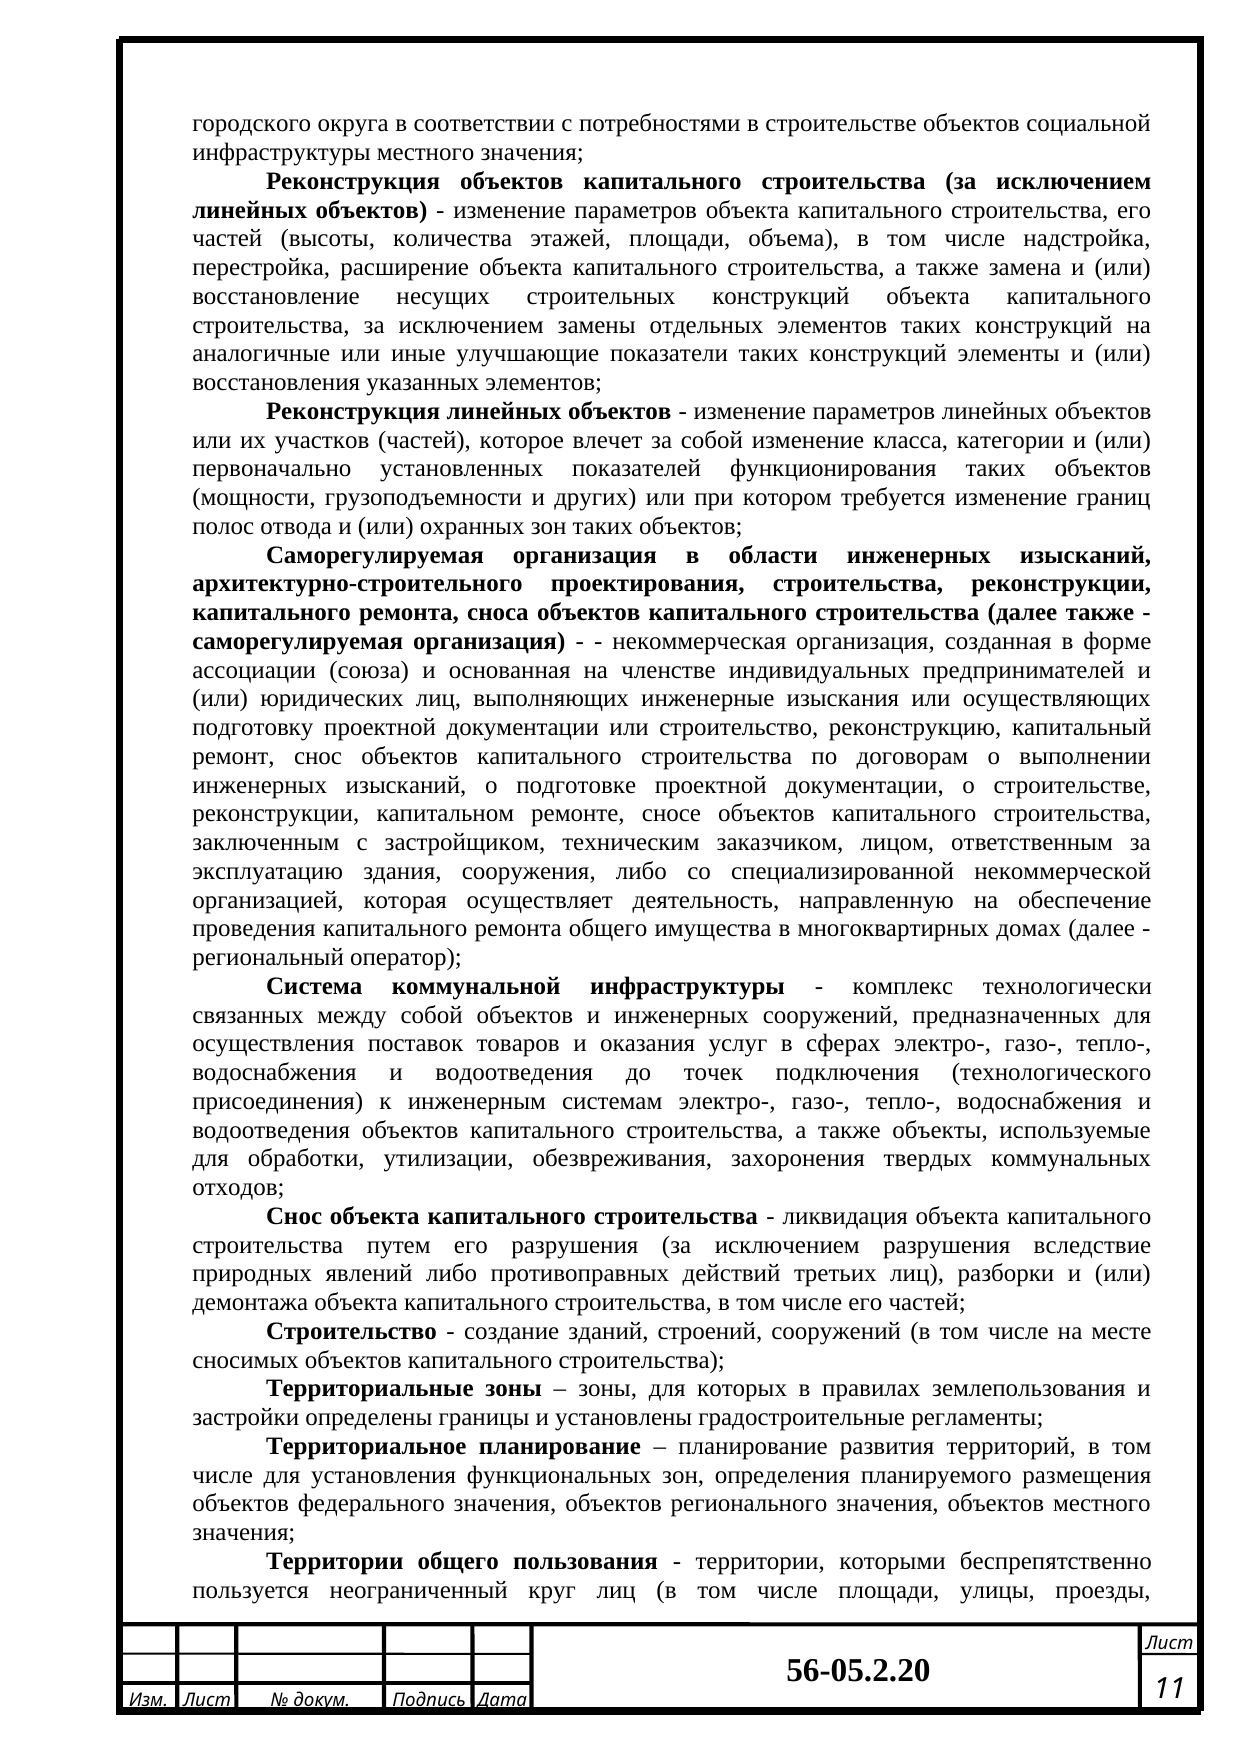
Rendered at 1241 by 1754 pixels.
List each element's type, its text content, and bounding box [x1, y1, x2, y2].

text Саморегулируемая организация в области инженерных изысканий, архитектурно-строительного проектирования, строительства, реконструкции, капитального ремонта, сноса объектов капитального строительства (далее также - саморегулируемая организация) - - некоммерческая организация, созданная в форме ассоциации (союза) и основанная на членстве индивидуальных предпринимателей и (или) юридических лиц, выполняющих инженерные изыскания или осуществляющих подготовку проектной документации или строительство, реконструкцию, капитальный ремонт, снос объектов капитального строительства по договорам о выполнении инженерных изысканий, о подготовке проектной документации, о строительстве, реконструкции, капитальном ремонте, сносе объектов капитального строительства, заключенным с застройщиком, техническим заказчиком, лицом, ответственным за эксплуатацию здания, сооружения, либо со специализированной некоммерческой организацией, которая осуществляет деятельность, направленную на обеспечение проведения капитального ремонта общего имущества в многоквартирных домах (далее - региональный оператор); [192, 540, 1152, 971]
text Строительство - создание зданий, строений, сооружений (в том числе на месте сносимых объектов капитального строительства); [192, 1316, 1152, 1373]
text Территориальное планирование – планирование развития территорий, в том числе для установления функциональных зон, определения планируемого размещения объектов федерального значения, объектов регионального значения, объектов местного значения; [192, 1431, 1152, 1546]
text Реконструкция объектов капитального строительства (за исключением линейных объектов) - изменение параметров объекта капитального строительства, его частей (высоты, количества этажей, площади, объема), в том числе надстройка, перестройка, расширение объекта капитального строительства, а также замена и (или) восстановление несущих строительных конструкций объекта капитального строительства, за исключением замены отдельных элементов таких конструкций на аналогичные или иные улучшающие показатели таких конструкций элементы и (или) восстановления указанных элементов; [192, 166, 1152, 396]
text Снос объекта капитального строительства - ликвидация объекта капитального строительства путем его разрушения (за исключением разрушения вследствие природных явлений либо противоправных действий третьих лиц), разборки и (или) демонтажа объекта капитального строительства, в том числе его частей; [192, 1201, 1152, 1316]
text Реконструкция линейных объектов - изменение параметров линейных объектов или их участков (частей), которое влечет за собой изменение класса, категории и (или) первоначально установленных показателей функционирования таких объектов (мощности, грузоподъемности и других) или при котором требуется изменение границ полос отвода и (или) охранных зон таких объектов; [192, 396, 1152, 540]
text Система коммунальной инфраструктуры - комплекс технологически связанных между собой объектов и инженерных сооружений, предназначенных для осуществления поставок товаров и оказания услуг в сферах электро-, газо-, тепло-, водоснабжения и водоотведения до точек подключения (технологического присоединения) к инженерным системам электро-, газо-, тепло-, водоснабжения и водоотведения объектов капитального строительства, а также объекты, используемые для обработки, утилизации, обезвреживания, захоронения твердых коммунальных отходов; [192, 971, 1152, 1201]
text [192, 108, 1152, 166]
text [192, 1546, 1152, 1603]
text Территориальные зоны – зоны, для которых в правилах землепользования и застройки определены границы и установлены градостроительные регламенты; [192, 1373, 1152, 1431]
